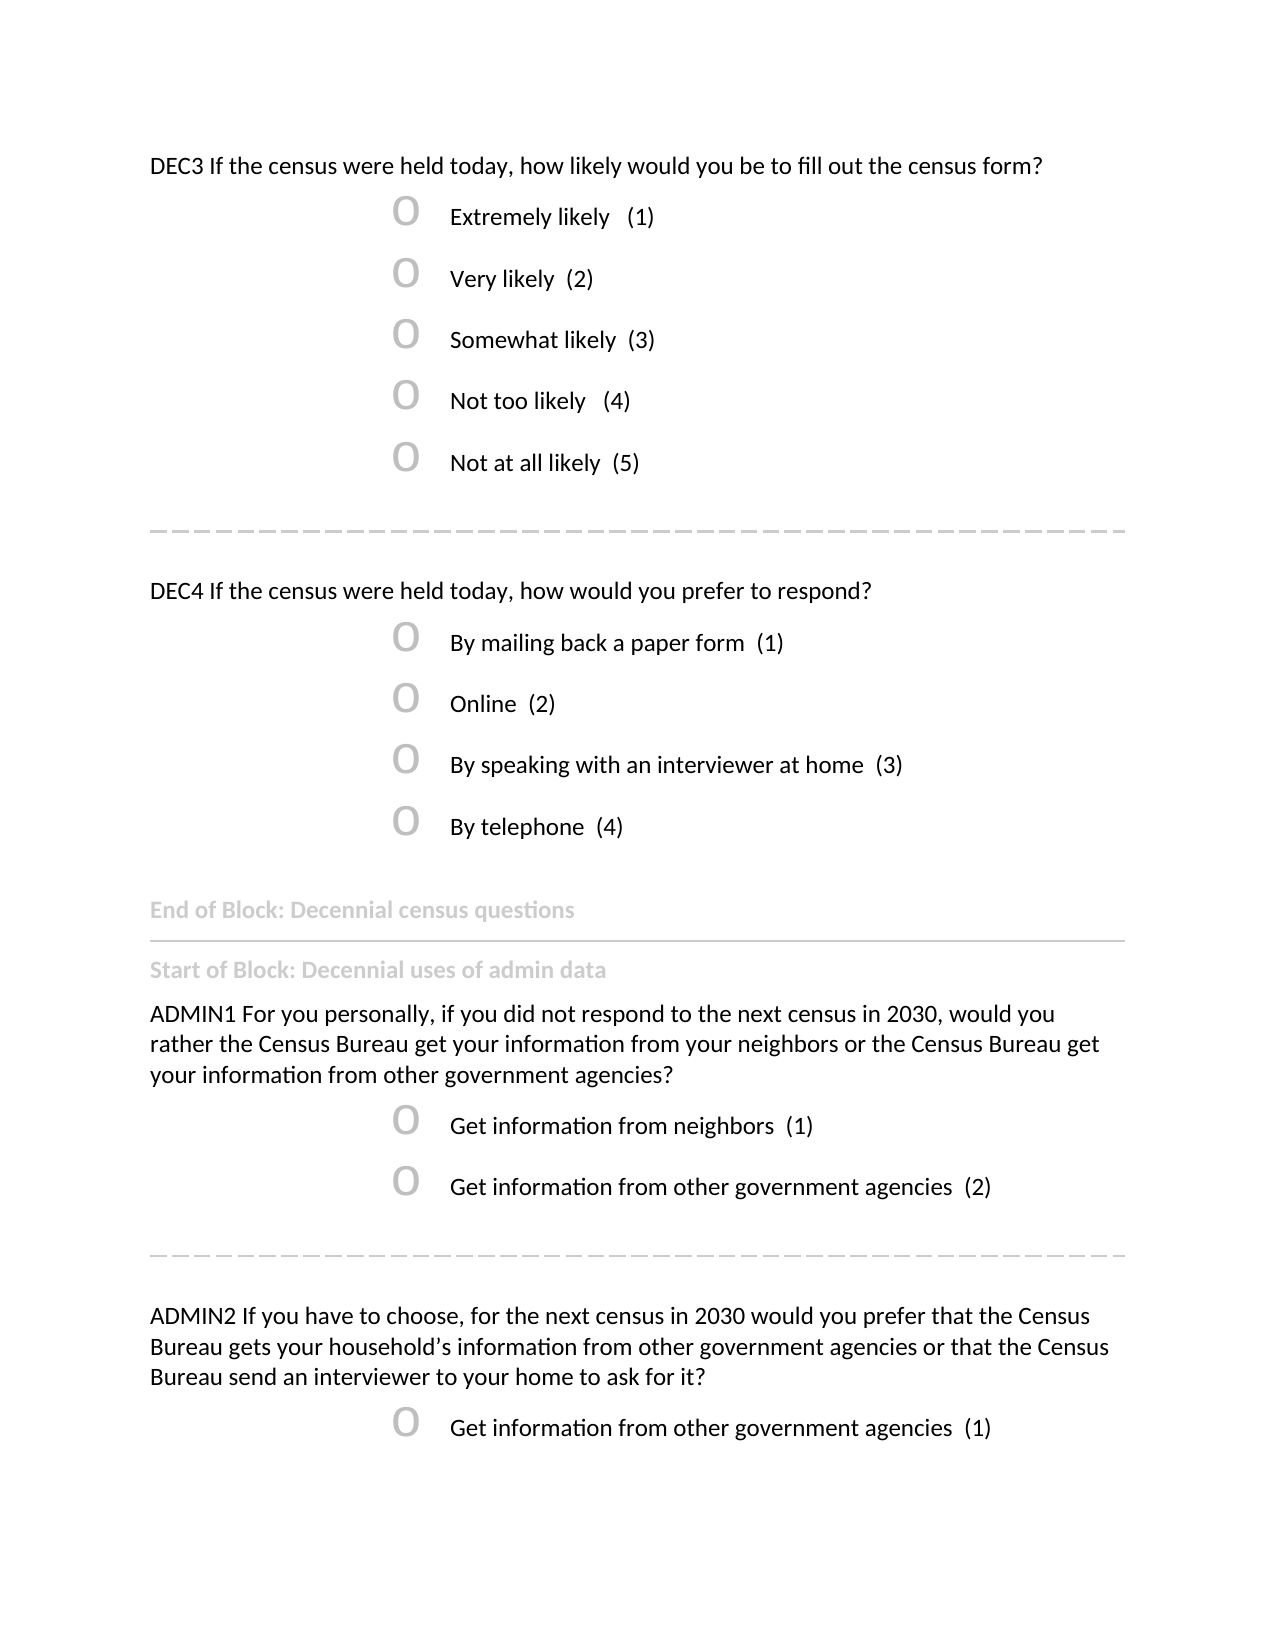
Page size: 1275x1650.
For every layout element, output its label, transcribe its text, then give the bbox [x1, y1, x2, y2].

list Not too likely (4) [389, 364, 1125, 426]
text Start of Block: Decennial uses of admin data [150, 955, 1125, 985]
list Very likely (2) [389, 242, 1125, 303]
text DEC3 If the census were held today, how likely would you be to fill out the census form? [150, 150, 1125, 181]
list Not at all likely (5) [389, 426, 1125, 487]
list By speaking with an interviewer at home (3) [389, 729, 1125, 790]
list Get information from neighbors (1) [389, 1089, 1125, 1151]
text ADMIN1 For you personally, if you did not respond to the next census in 2030, would you rather the Census Bureau get your information from your neighbors or the Census Bureau get your information from other government agencies? [150, 998, 1125, 1089]
list Extremely likely (1) [389, 181, 1125, 242]
list Online (2) [389, 667, 1125, 729]
text DEC4 If the census were held today, how would you prefer to respond? [150, 575, 1125, 606]
list Get information from other government agencies (2) [389, 1151, 1125, 1212]
list By mailing back a paper form (1) [389, 606, 1125, 667]
list By telephone (4) [389, 790, 1125, 851]
list Get information from other government agencies (1) [389, 1392, 1125, 1453]
text ADMIN2 If you have to choose, for the next census in 2030 would you prefer that the Census Bureau gets your household’s information from other government agencies or that the Census Bureau send an interviewer to your home to ask for it? [150, 1300, 1125, 1392]
text End of Block: Decennial census questions [150, 894, 1125, 925]
list Somewhat likely (3) [389, 303, 1125, 364]
